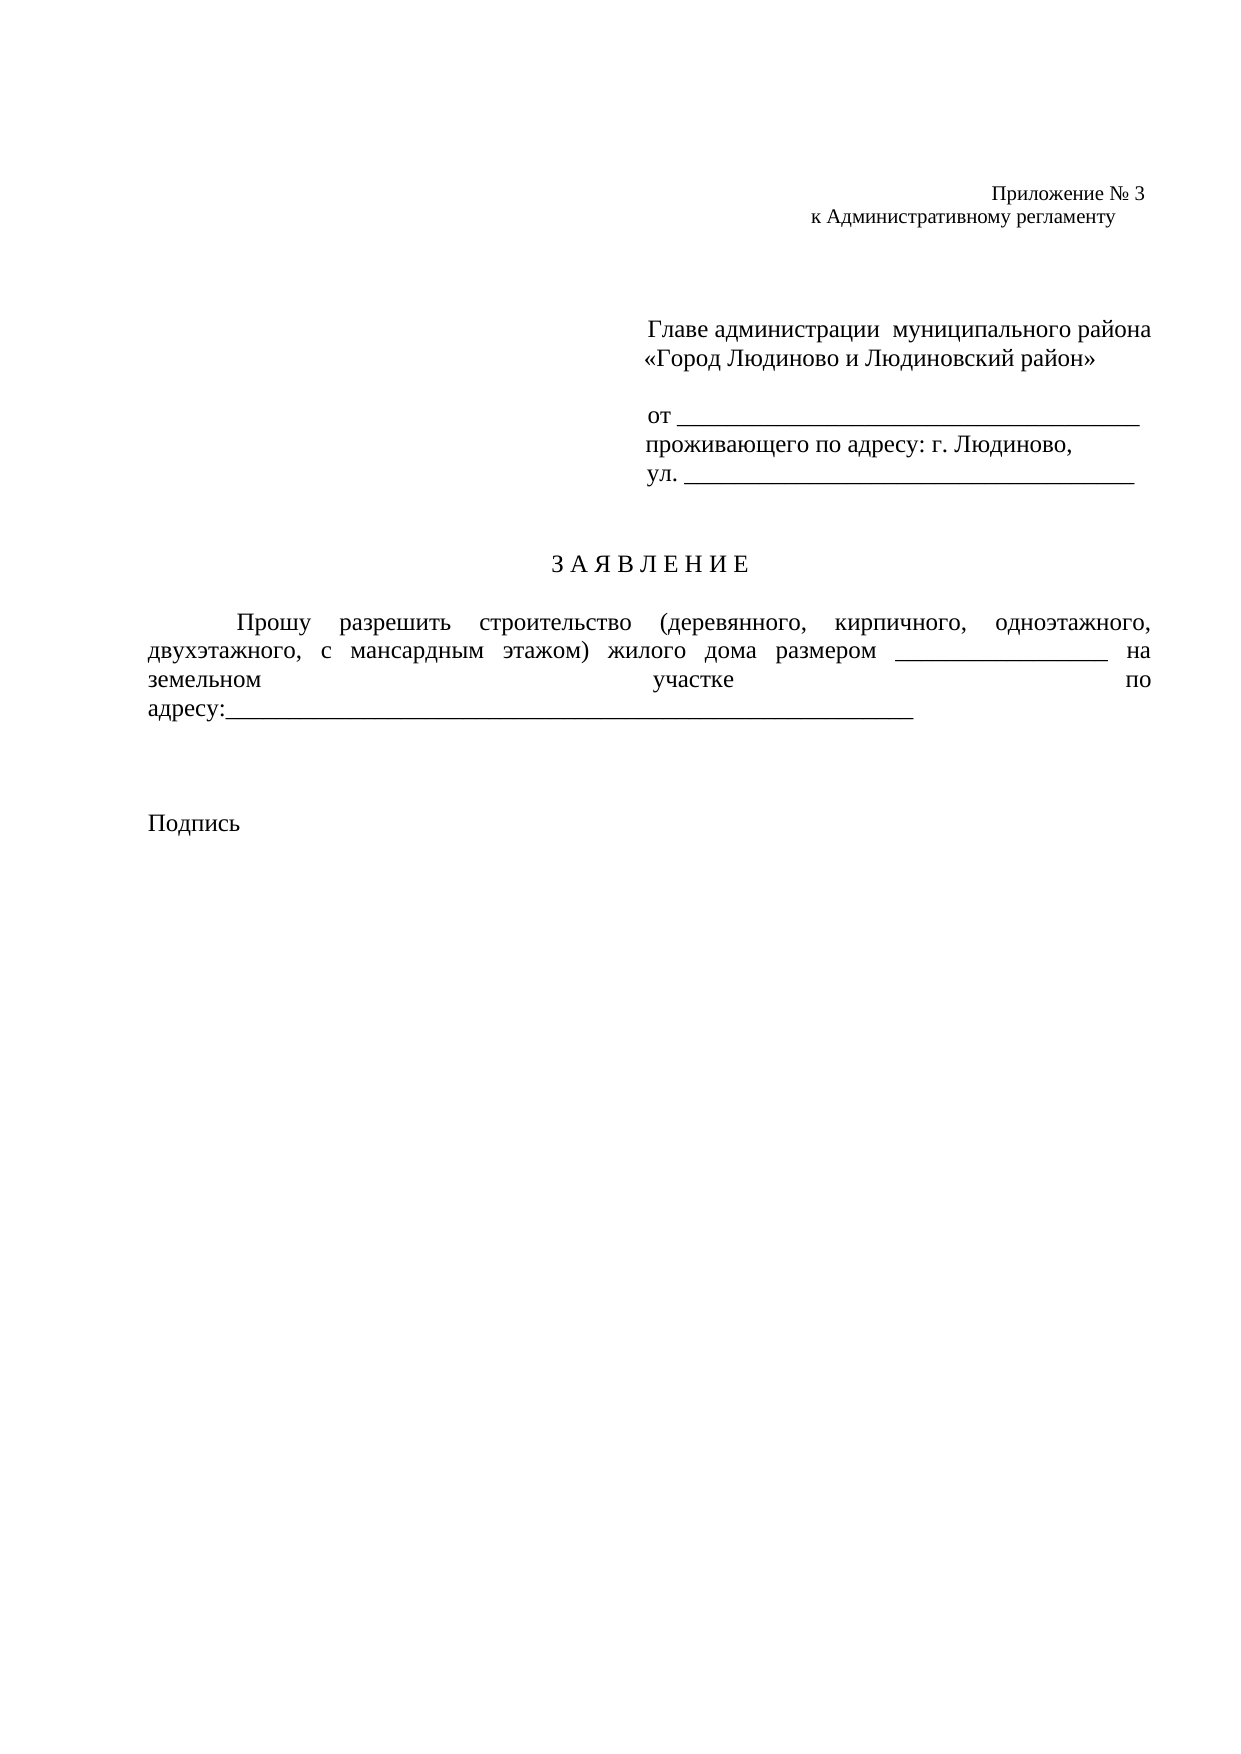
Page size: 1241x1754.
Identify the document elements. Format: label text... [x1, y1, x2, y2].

text к Административному регламенту [148, 204, 1152, 228]
text З А Я В Л Е Н И Е [148, 549, 1152, 578]
text Подпись [148, 808, 1152, 837]
text Главе администрации муниципального района [369, 286, 1152, 343]
text Приложение № 3 [148, 180, 1152, 204]
text ул. ____________________________________ [148, 458, 1152, 487]
text проживающего по адресу: г. Людиново, [148, 429, 1152, 458]
text «Город Людиново и Людиновский район» [369, 343, 1152, 372]
text Прошу разрешить строительство (деревянного, кирпичного, одноэтажного, двухэтажного, с мансардным этажом) жилого дома размером _________________ на земельном участке по адресу:_______________________________________________________ [148, 607, 1152, 722]
text от _____________________________________ [148, 401, 1152, 429]
